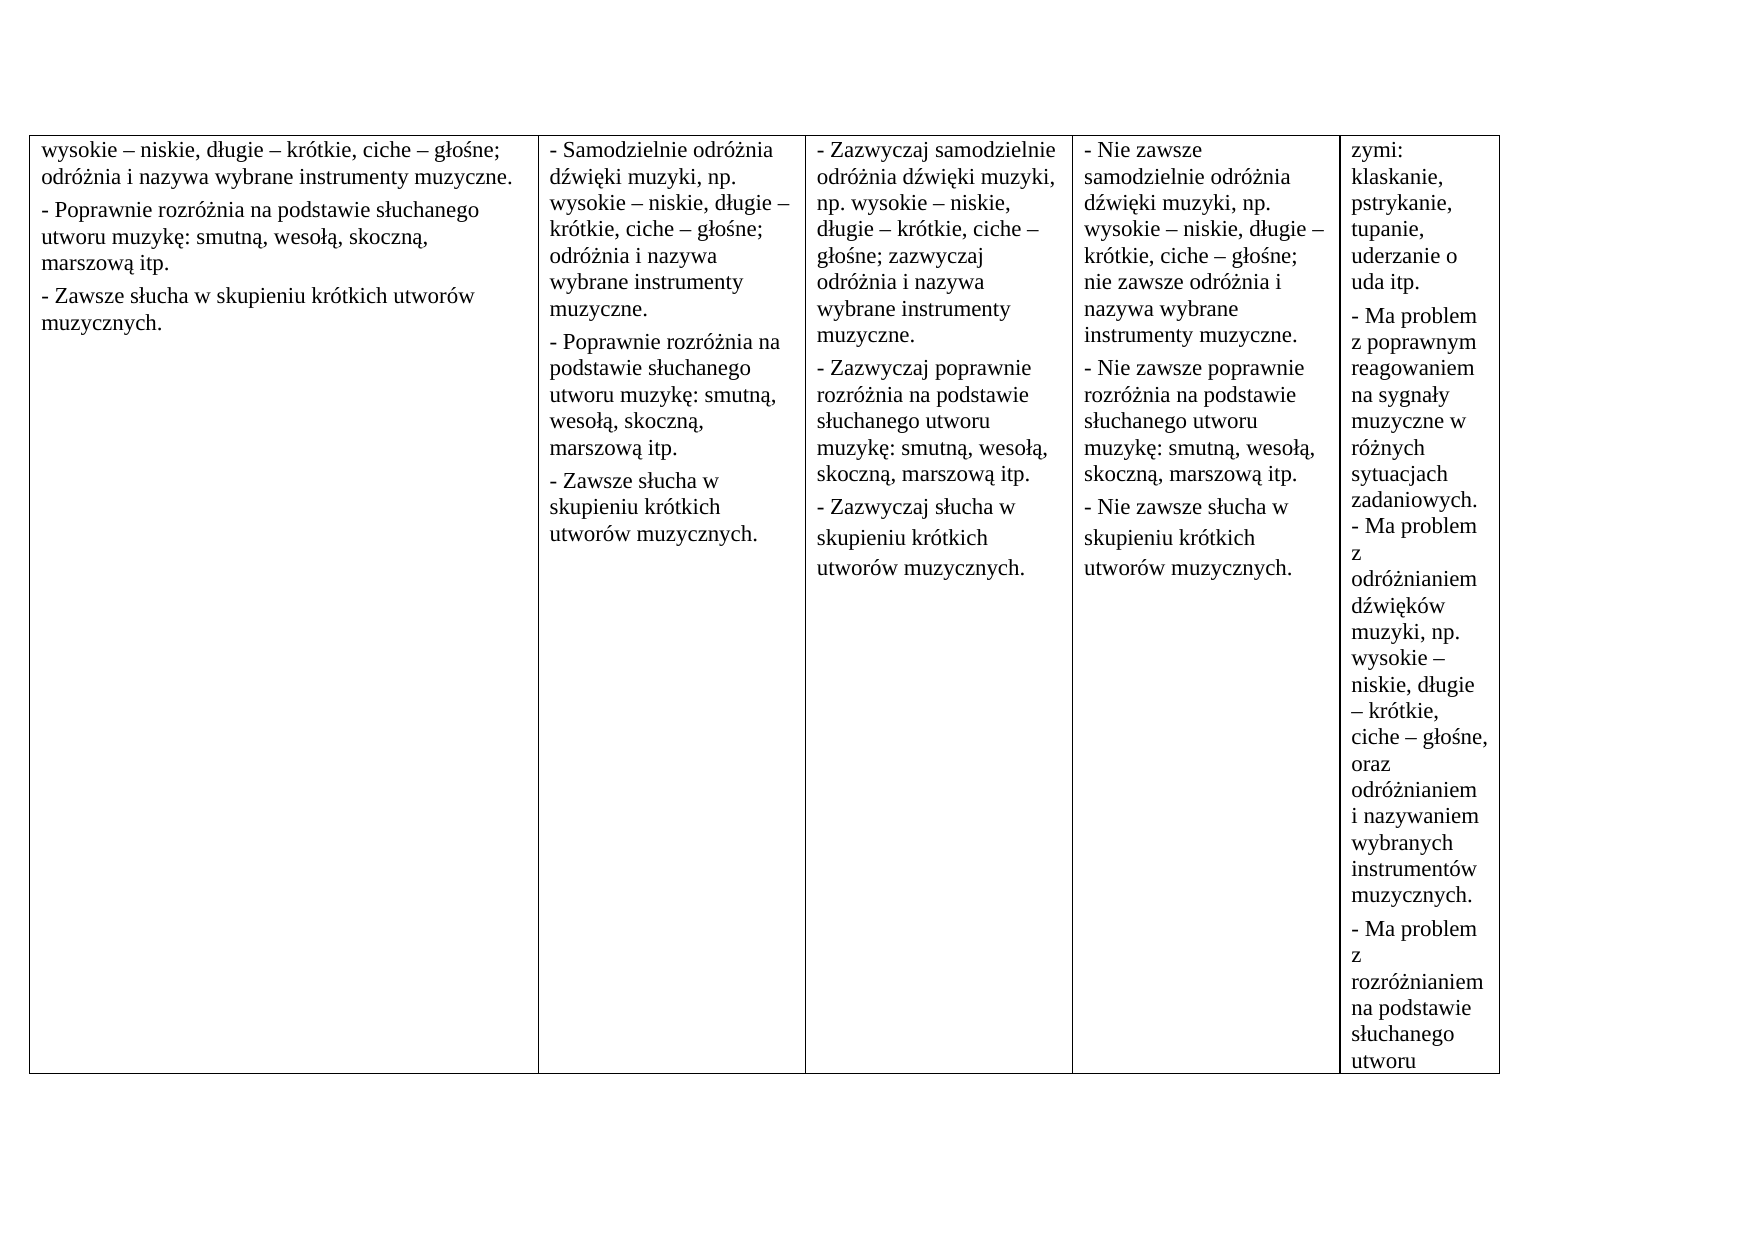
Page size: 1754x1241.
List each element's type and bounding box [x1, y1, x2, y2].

table_cell [30, 136, 538, 1073]
table_cell [539, 136, 805, 1073]
table_cell [1341, 136, 1499, 1073]
table_cell [806, 136, 1072, 1073]
table_cell [1073, 136, 1339, 1073]
